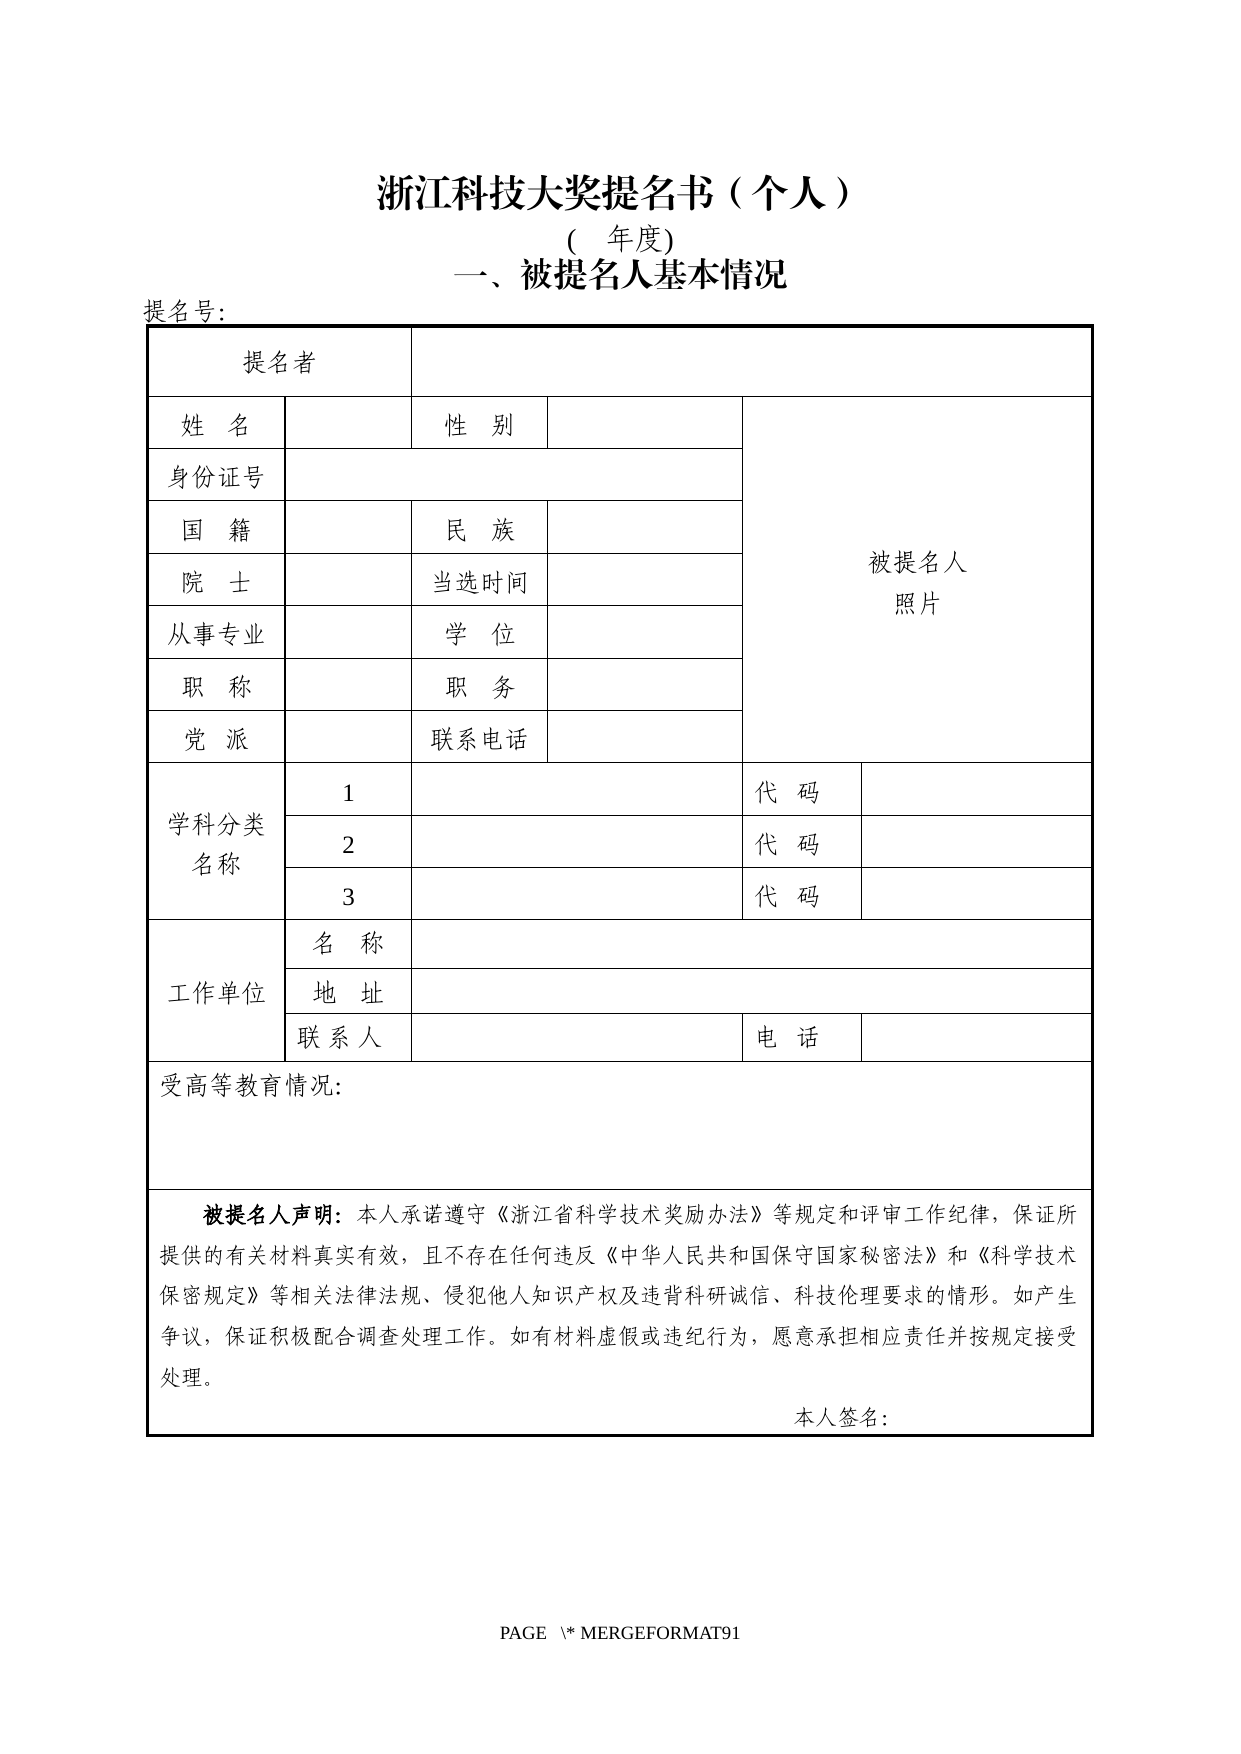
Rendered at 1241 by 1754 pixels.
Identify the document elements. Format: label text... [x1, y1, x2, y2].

table_cell [548, 397, 742, 448]
table_cell [548, 606, 742, 657]
table_cell 3 [286, 868, 411, 919]
table_cell [286, 711, 411, 762]
table_cell 院 士 [149, 554, 284, 605]
table_cell [548, 711, 742, 762]
table_cell 联 系 人 [286, 1014, 411, 1061]
table_cell 学科分类名称 [149, 763, 284, 919]
table_cell 被提名人 照片 [743, 397, 1091, 762]
table_header [412, 328, 1091, 396]
table_cell 职 称 [149, 659, 284, 710]
table_cell [412, 763, 742, 814]
table_cell [862, 816, 1091, 867]
table_cell 从事专业 [149, 606, 284, 657]
table_cell [548, 501, 742, 553]
table_cell 地 址 [286, 969, 411, 1013]
text 浙江科技大奖提名书（个人） [130, 148, 1110, 221]
table_cell [862, 1014, 1091, 1061]
table_cell 被提名人声明：本人承诺遵守《浙江省科学技术奖励办法》等规定和评审工作纪律，保证所提供的有关材料真实有效，且不存在任何违反《中华人民共和国保守国家秘密法》和《科学技术保密规定》等相关法律法规、侵犯他人知识产权及违背科研诚信、科技伦理要求的情形。如产生争议，保证积极配合调查处理工作。如有材料虚假或违纪行为，愿意承担相应责任并按规定接受处理。 本人签名： [149, 1190, 1091, 1434]
table_header 提名者 [149, 328, 411, 396]
table_cell 代 码 [743, 868, 861, 919]
table_cell [286, 449, 742, 500]
table_cell 名 称 [286, 920, 411, 967]
table_cell 受高等教育情况： [149, 1062, 1091, 1189]
table_cell [412, 920, 1091, 967]
table_cell 2 [286, 816, 411, 867]
table_cell [548, 659, 742, 710]
table_cell 代 码 [743, 816, 861, 867]
table_cell [412, 969, 1091, 1013]
table_cell [286, 397, 411, 448]
table_cell 电 话 [743, 1014, 861, 1061]
table_cell [412, 816, 742, 867]
table_cell [412, 1014, 742, 1061]
text 一、被提名人基本情况 [130, 256, 1110, 296]
table_cell [286, 659, 411, 710]
table_cell 学 位 [412, 606, 547, 657]
text ( 年度) [130, 221, 1110, 256]
table_cell 当选时间 [412, 554, 547, 605]
table_cell [862, 763, 1091, 814]
table_cell [862, 868, 1091, 919]
table_cell [286, 554, 411, 605]
table_cell 代 码 [743, 763, 861, 814]
table_cell 党 派 [149, 711, 284, 762]
table_cell 联系电话 [412, 711, 547, 762]
table_cell 姓 名 [149, 397, 284, 448]
text 提名号： [130, 296, 1110, 324]
table_cell 工作单位 [149, 920, 284, 1061]
table_cell [286, 501, 411, 553]
table_cell 身份证号 [149, 449, 284, 500]
table_cell 1 [286, 763, 411, 814]
table_cell [286, 606, 411, 657]
table_cell 民 族 [412, 501, 547, 553]
table_cell 职 务 [412, 659, 547, 710]
table_cell [412, 868, 742, 919]
table_cell 性 别 [412, 397, 547, 448]
table_cell [548, 554, 742, 605]
table_cell 国 籍 [149, 501, 284, 553]
